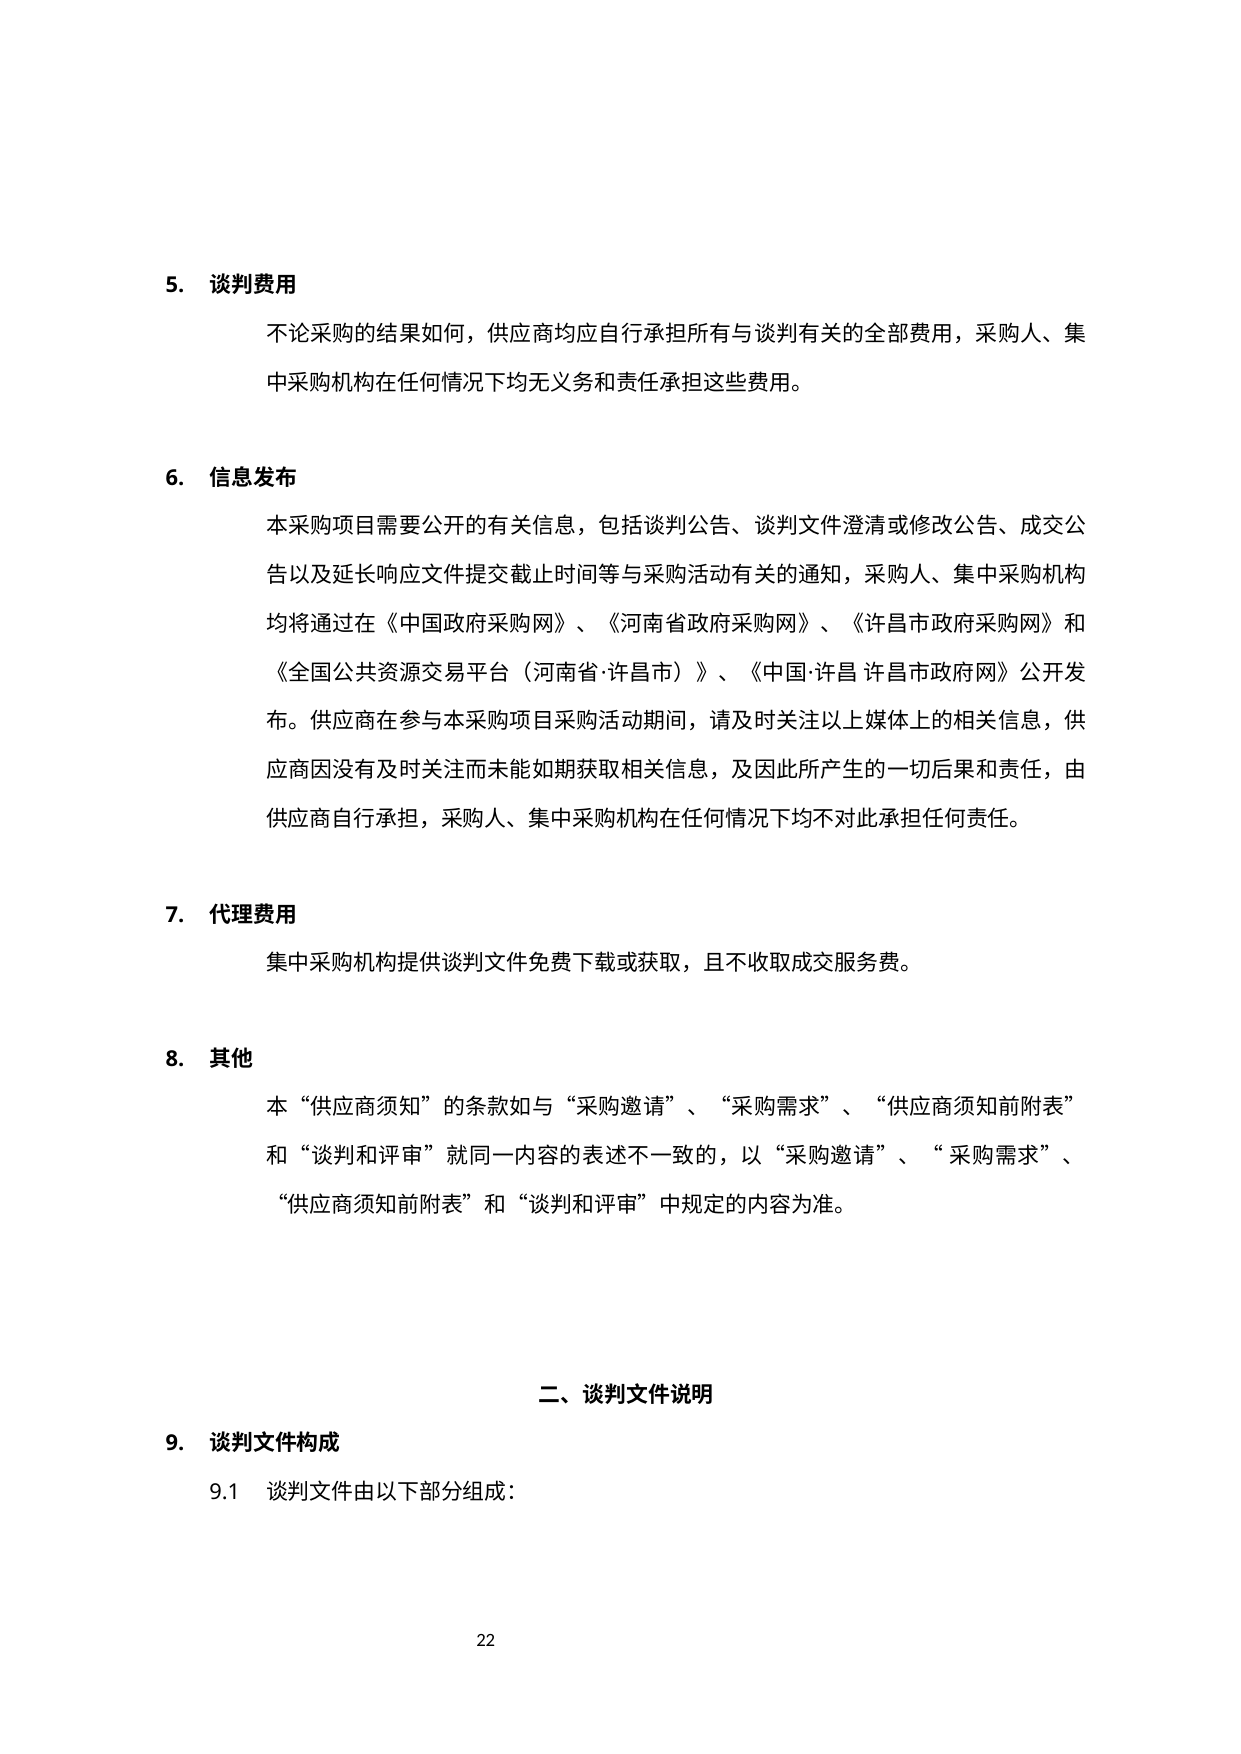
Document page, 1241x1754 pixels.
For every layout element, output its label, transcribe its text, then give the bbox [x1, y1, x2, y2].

text 本采购项目需要公开的有关信息，包括谈判公告、谈判文件澄清或修改公告、成交公告以及延长响应文件提交截止时间等与采购活动有关的通知，采购人、集中采购机构均将通过在《中国政府采购网》、《河南省政府采购网》、《许昌市政府采购网》和《全国公共资源交易平台（河南省·许昌市）》、《中国·许昌 许昌市政府网》公开发布。供应商在参与本采购项目采购活动期间，请及时关注以上媒体上的相关信息，供应商因没有及时关注而未能如期获取相关信息，及因此所产生的一切后果和责任，由供应商自行承担，采购人、集中采购机构在任何情况下均不对此承担任何责任。 [266, 508, 1087, 833]
text 不论采购的结果如何，供应商均应自行承担所有与谈判有关的全部费用，采购人、集中采购机构在任何情况下均无义务和责任承担这些费用。 [266, 315, 1087, 397]
list 信息发布 [165, 460, 1087, 492]
text 本“供应商须知”的条款如与“采购邀请”、“采购需求”、“供应商须知前附表”和“谈判和评审”就同一内容的表述不一致的，以“采购邀请”、“ 采购需求”、“供应商须知前附表”和“谈判和评审”中规定的内容为准。 [266, 1089, 1087, 1219]
list 谈判费用 [165, 267, 1087, 299]
list 谈判文件构成 [165, 1425, 1087, 1458]
list 谈判文件由以下部分组成： [209, 1473, 1087, 1506]
list 其他 [165, 1040, 1087, 1073]
list 代理费用 [165, 896, 1087, 929]
text 二、谈判文件说明 [165, 1377, 1087, 1409]
list 集中采购机构提供谈判文件免费下载或获取，且不收取成交服务费。 [266, 945, 1087, 977]
